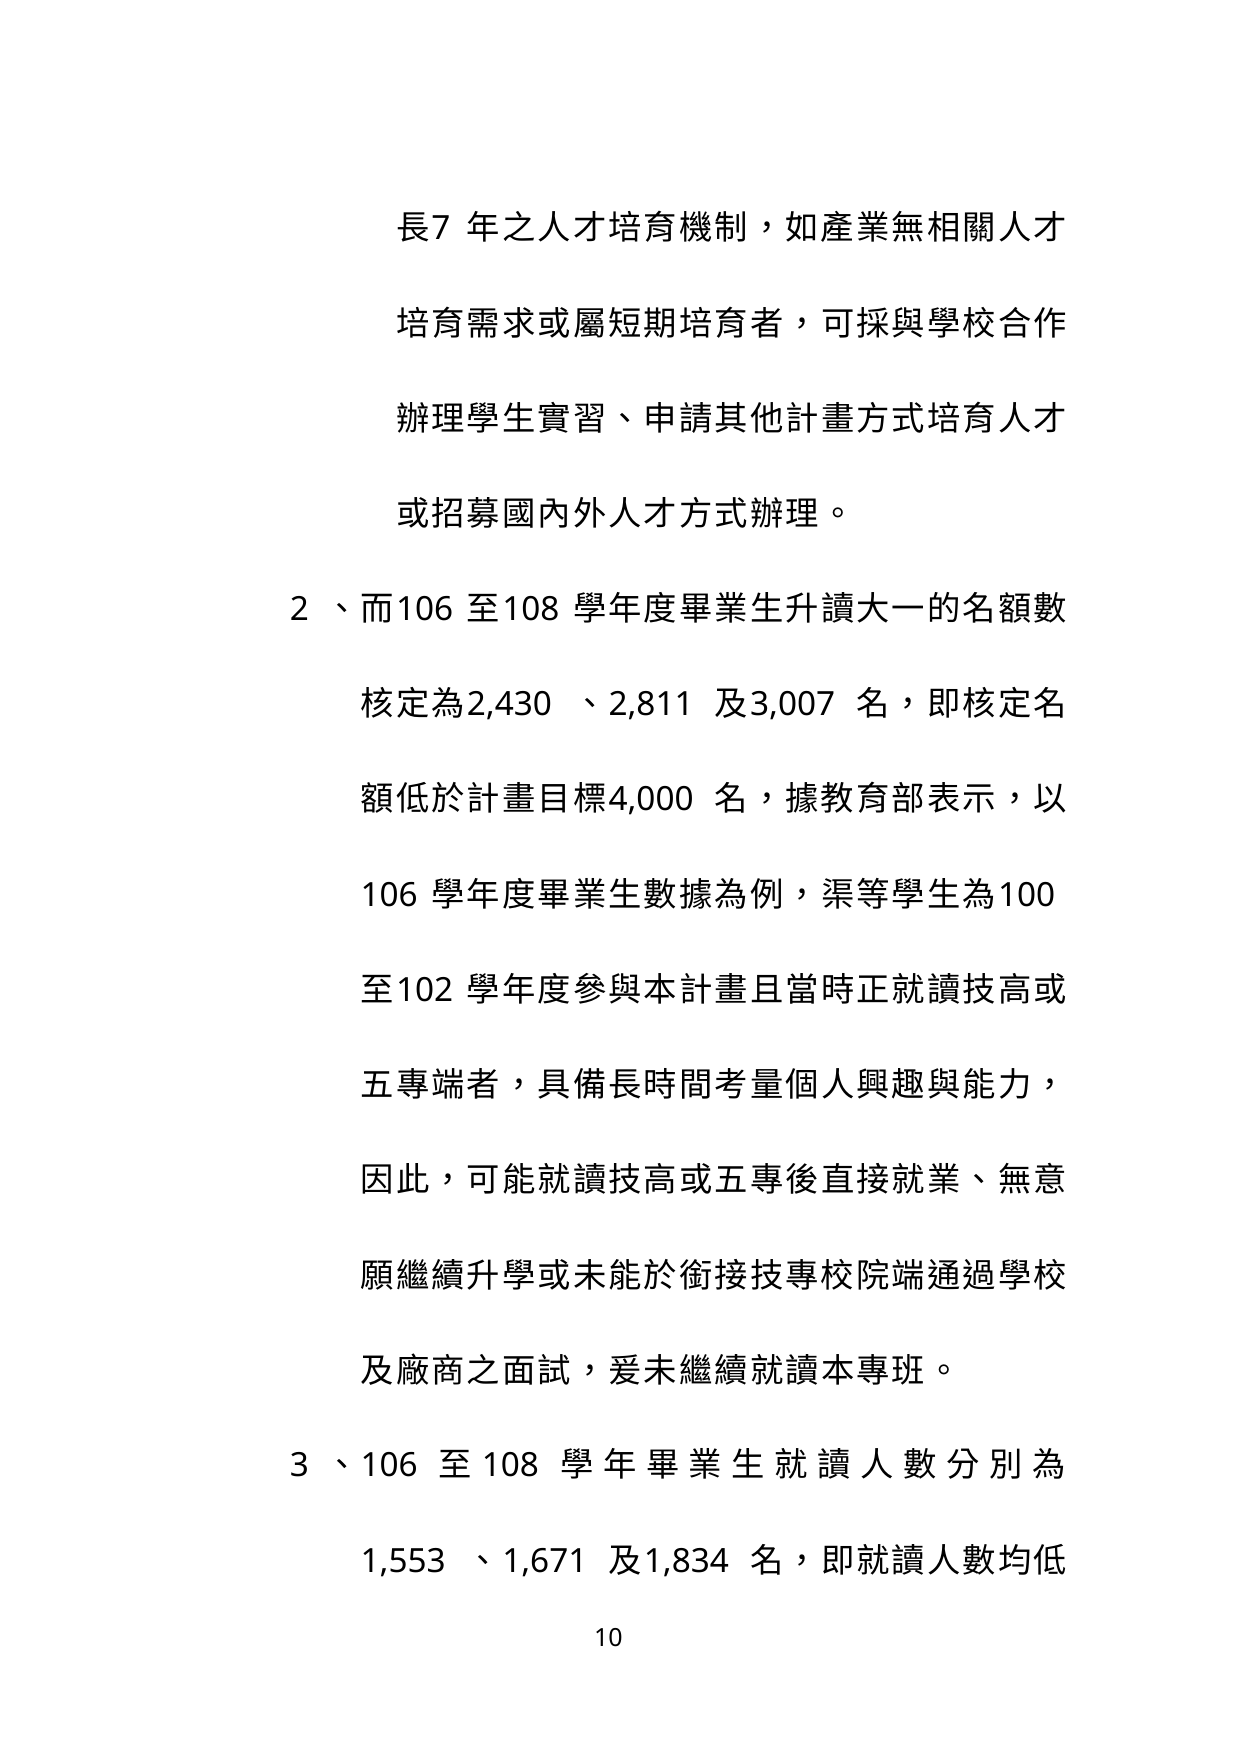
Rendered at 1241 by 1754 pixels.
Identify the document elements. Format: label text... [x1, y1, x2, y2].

subtitle 而106至108學年度畢業生升讀大一的名額數核定為2,430、2,811及3,007名，即核定名額低於計畫目標4,000名，據教育部表示，以106學年度畢業生數據為例，渠等學生為100至102學年度參與本計畫且當時正就讀技高或五專端者，具備長時間考量個人興趣與能力，因此，可能就讀技高或五專後直接就業、無意願繼續升學或未能於銜接技專校院端通過學校及廠商之面試，爰未繼續就讀本專班。 [272, 558, 1069, 1415]
subtitle 106至108學年畢業生就讀人數分別為1,553、1,671及1,834名，即就讀人數均低於計畫目標4,000名之一半，據教育部指出，以106學年度畢業生數據為例，渠等學生於103或105學年度入學四技、二專或二技端，可能因提前就業、未註冊、服兵役或個人興趣等原因，未能續留本專班。 [272, 1415, 1069, 1606]
subtitle 廠商端：本計畫係依產業之技術縱深規劃最長7年之人才培育機制，如產業無相關人才培育需求或屬短期培育者，可採與學校合作辦理學生實習、申請其他計畫方式培育人才或招募國內外人才方式辦理。 [272, 178, 1069, 558]
